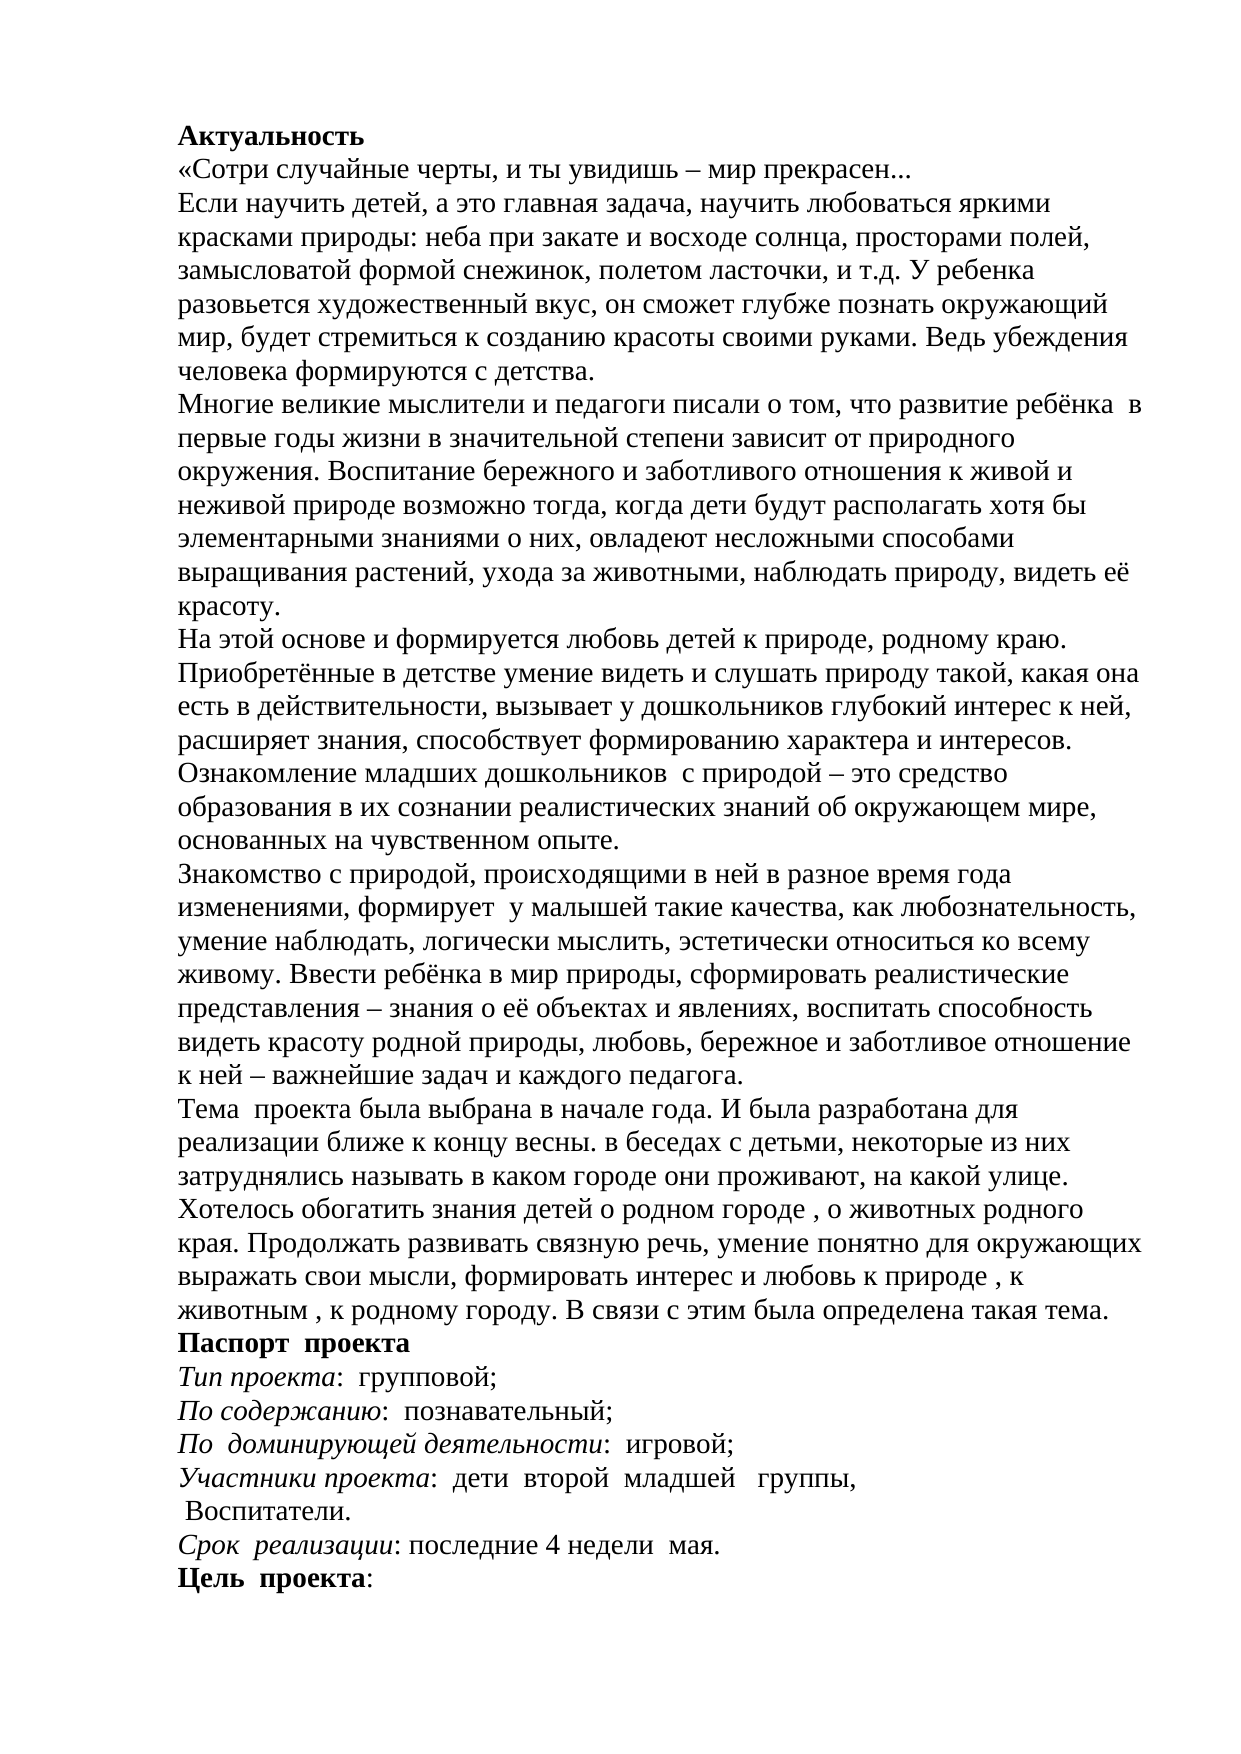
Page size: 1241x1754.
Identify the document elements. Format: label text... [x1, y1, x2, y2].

text Срок реализации: последние 4 недели мая. [177, 1527, 1152, 1560]
text По доминирующей деятельности: игровой; [177, 1426, 1152, 1460]
text Участники проекта: дети второй младшей группы, [177, 1460, 1152, 1493]
text «Сотри случайные черты, и ты увидишь – мир прекрасен... [177, 152, 1152, 185]
text Тип проекта: групповой; [177, 1359, 1152, 1393]
text Цель проекта: [177, 1560, 1152, 1594]
text На этой основе и формируется любовь детей к природе, родному краю. Приобретённые в детстве умение видеть и слушать природу такой, какая она есть в действительности, вызывает у дошкольников глубокий интерес к ней, расширяет знания, способствует формированию характера и интересов. [177, 621, 1152, 755]
text Паспорт проекта [177, 1326, 1152, 1359]
text Многие великие мыслители и педагоги писали о том, что развитие ребёнка в первые годы жизни в значительной степени зависит от природного окружения. Воспитание бережного и заботливого отношения к живой и неживой природе возможно тогда, когда дети будут располагать хотя бы элементарными знаниями о них, овладеют несложными способами выращивания растений, ухода за животными, наблюдать природу, видеть её красоту. [177, 386, 1152, 621]
text Актуальность [177, 118, 1152, 152]
text Знакомство с природой, происходящими в ней в разное время года изменениями, формирует у малышей такие качества, как любознательность, умение наблюдать, логически мыслить, эстетически относиться ко всему живому. Ввести ребёнка в мир природы, сформировать реалистические представления – знания о её объектах и явлениях, воспитать способность видеть красоту родной природы, любовь, бережное и заботливое отношение к ней – важнейшие задач и каждого педагога. [177, 856, 1152, 1091]
text По содержанию: познавательный; [177, 1393, 1152, 1426]
text Воспитатели. [177, 1493, 1152, 1527]
text Ознакомление младших дошкольников с природой – это средство образования в их сознании реалистических знаний об окружающем мире, основанных на чувственном опыте. [177, 755, 1152, 856]
text Если научить детей, а это главная задача, научить любоваться яркими красками природы: неба при закате и восходе солнца, просторами полей, замысловатой формой снежинок, полетом ласточки, и т.д. У ребенка разовьется художественный вкус, он сможет глубже познать окружающий мир, будет стремиться к созданию красоты своими руками. Ведь убеждения человека формируются с детства. [177, 185, 1152, 386]
text Тема проекта была выбрана в начале года. И была разработана для реализации ближе к концу весны. в беседах с детьми, некоторые из них затруднялись называть в каком городе они проживают, на какой улице. Хотелось обогатить знания детей о родном городе , о животных родного края. Продолжать развивать связную речь, умение понятно для окружающих выражать свои мысли, формировать интерес и любовь к природе , к животным , к родному городу. В связи с этим была определена такая тема. [177, 1091, 1152, 1326]
